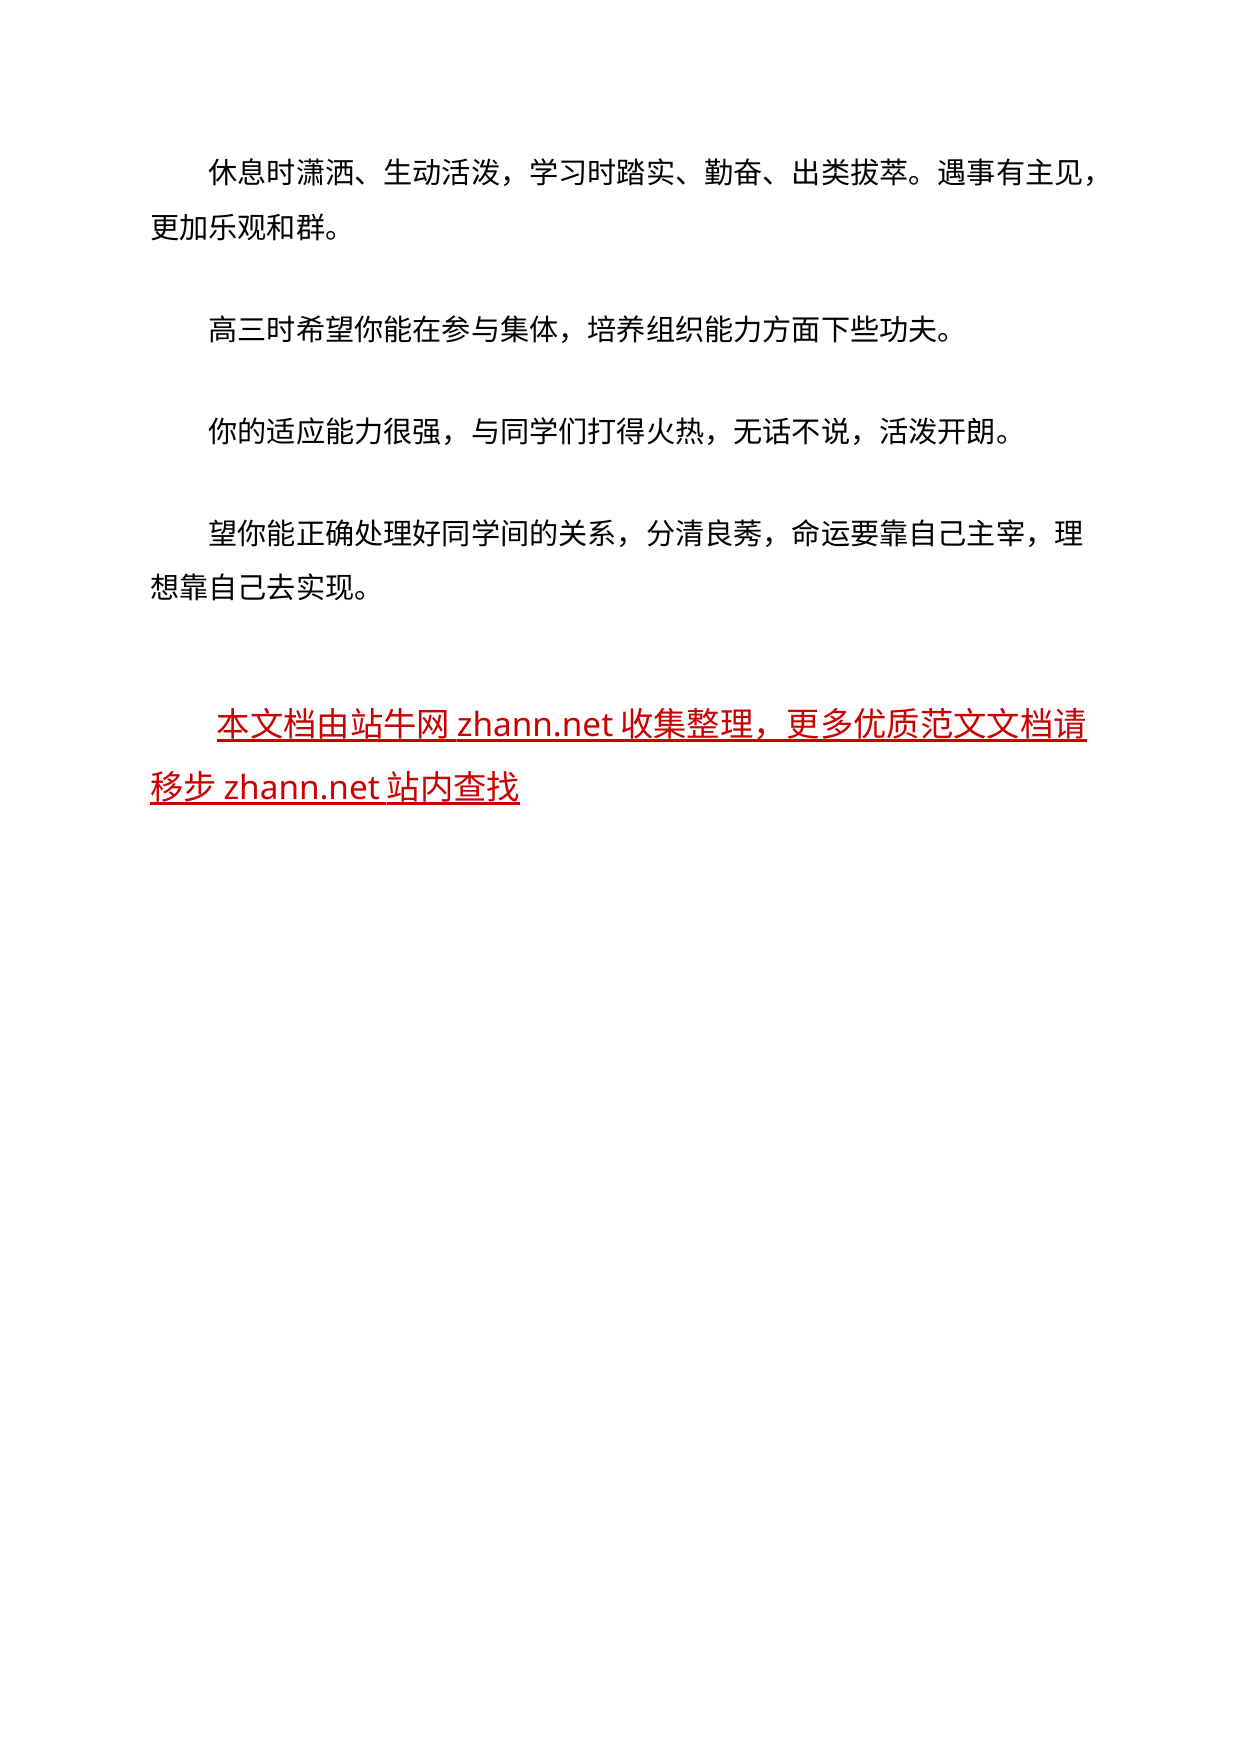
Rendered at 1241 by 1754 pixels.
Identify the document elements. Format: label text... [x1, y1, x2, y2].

text 你的适应能力很强，与同学们打得火热，无话不说，活泼开朗。 [150, 408, 1090, 451]
text 望你能正确处理好同学间的关系，分清良莠，命运要靠自己主宰，理想靠自己去实现。 [150, 510, 1090, 607]
text 本文档由站牛网zhann.net收集整理，更多优质范文文档请移步zhann.net站内查找 [150, 698, 1090, 809]
text 高三时希望你能在参与集体，培养组织能力方面下些功夫。 [150, 307, 1090, 349]
text 休息时潇洒、生动活泼，学习时踏实、勤奋、出类拔萃。遇事有主见，更加乐观和群。 [150, 150, 1090, 247]
